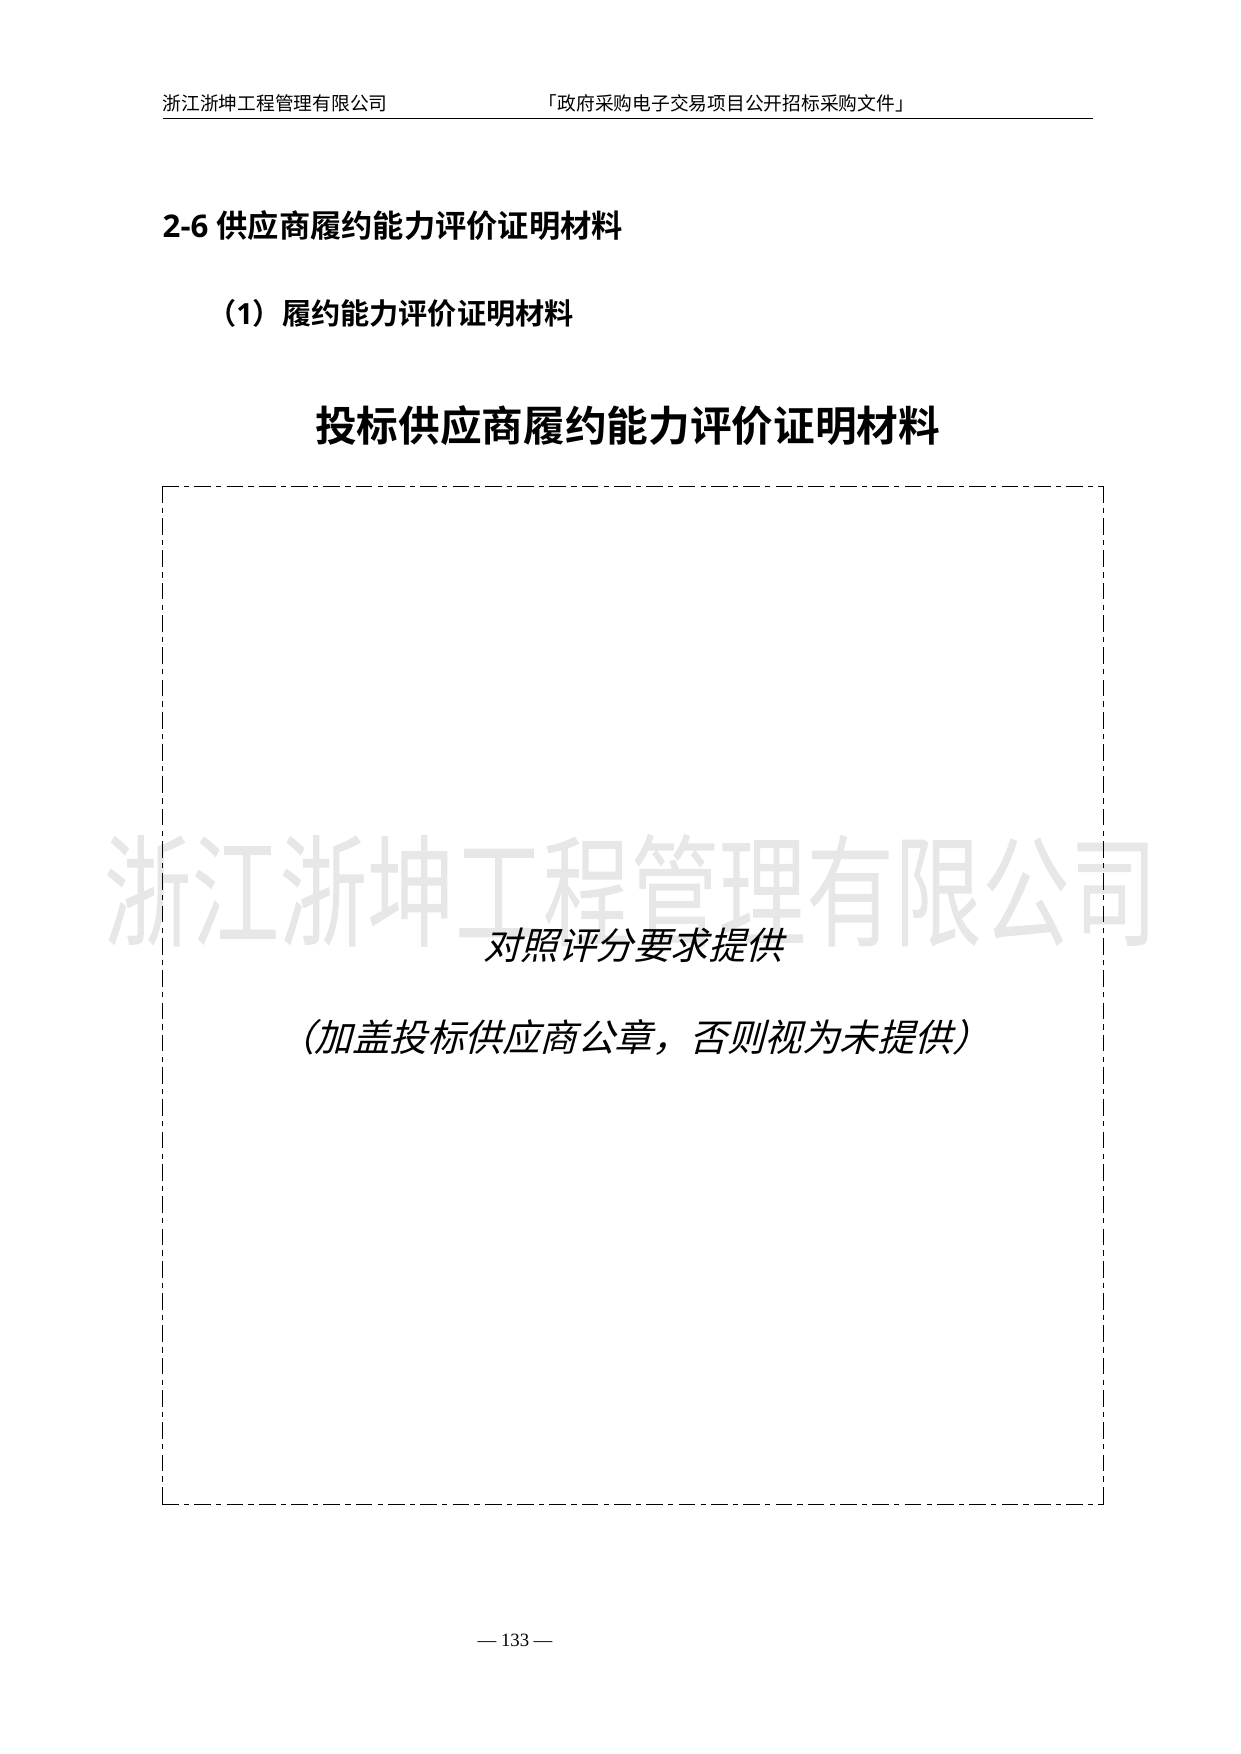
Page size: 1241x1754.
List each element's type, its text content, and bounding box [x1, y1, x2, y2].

subtitle 2-6 供应商履约能力评价证明材料 [162, 192, 1093, 257]
table_header 对照评分要求提供 （加盖投标供应商公章，否则视为未提供） [163, 486, 1104, 1504]
text 投标供应商履约能力评价证明材料 [162, 391, 1093, 456]
subtitle （1）履约能力评价证明材料 [162, 279, 1093, 344]
